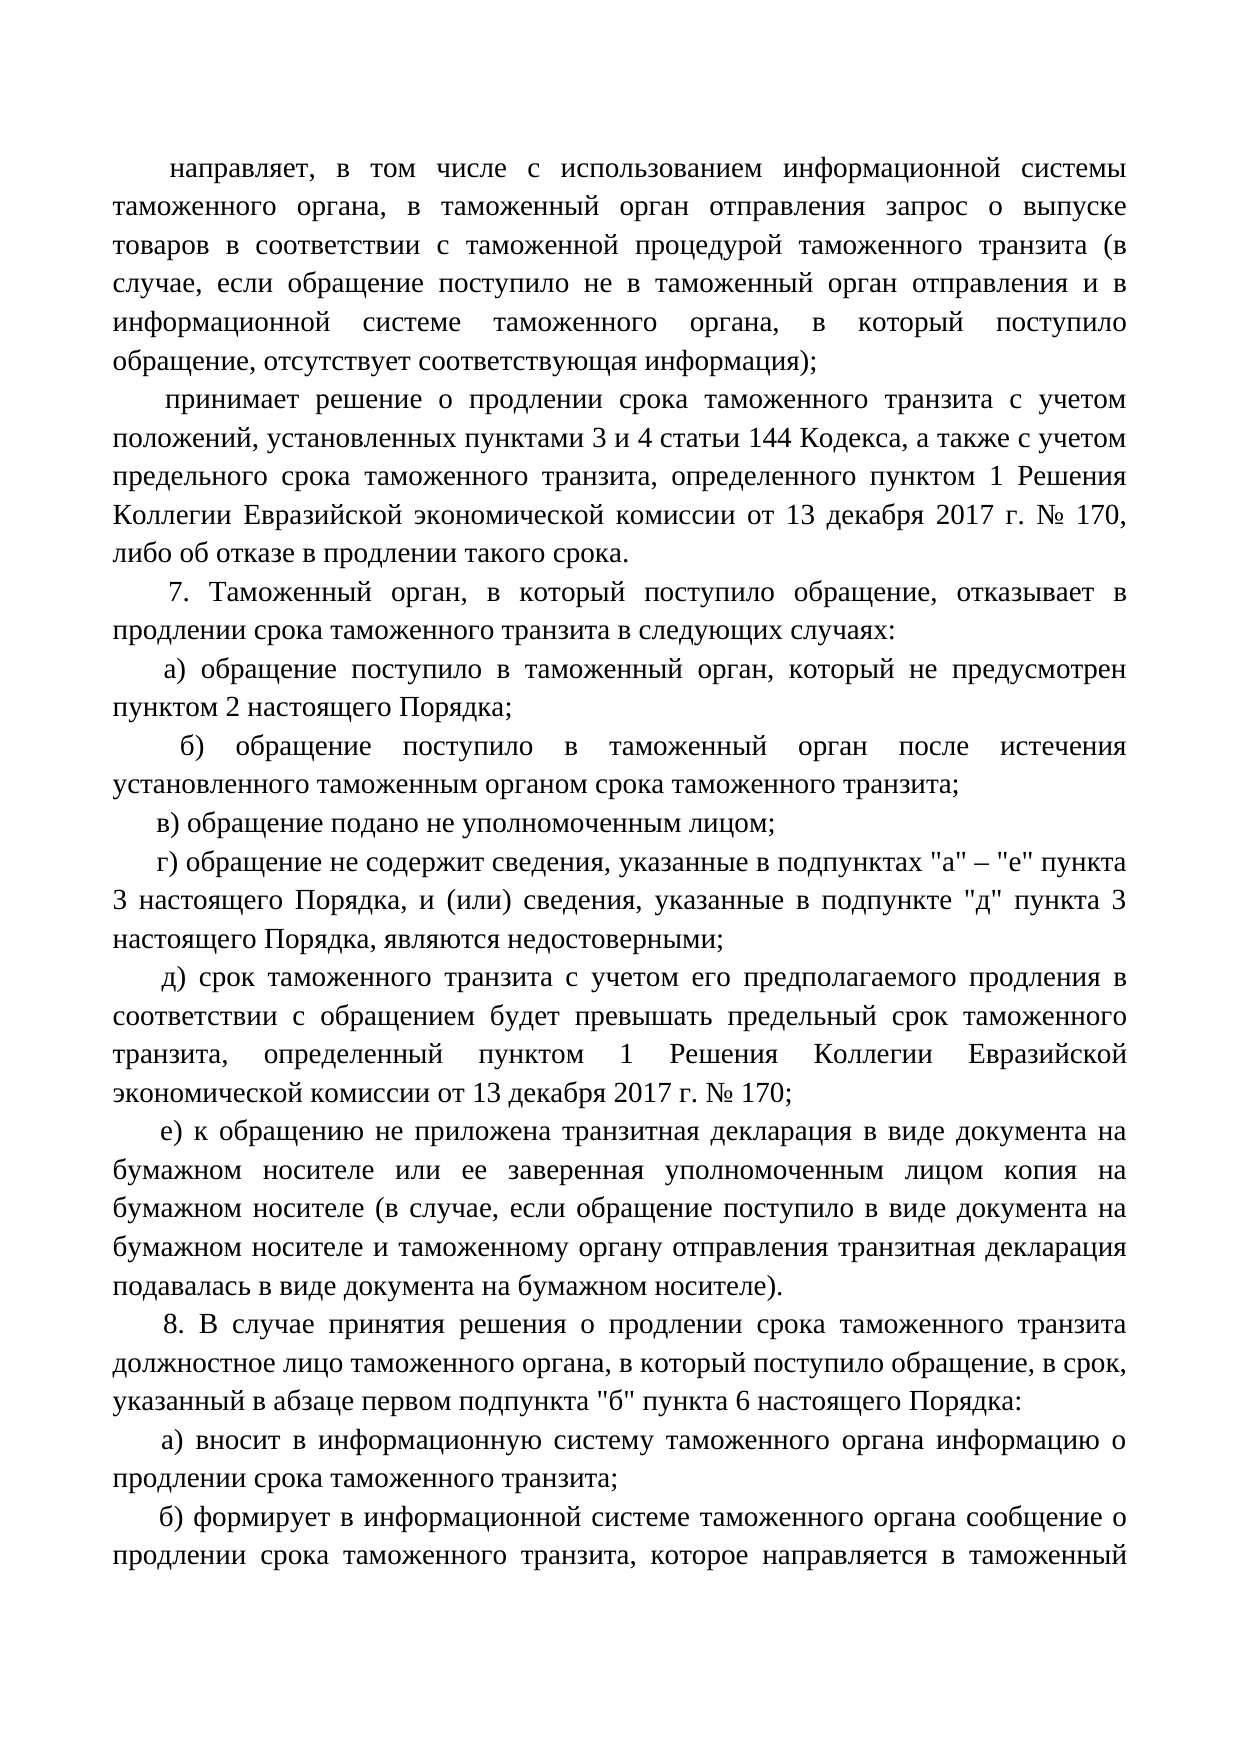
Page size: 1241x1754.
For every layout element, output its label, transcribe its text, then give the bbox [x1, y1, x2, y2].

text а) обращение поступило в таможенный орган, который не предусмотрен пунктом 2 настоящего Порядка; [112, 651, 1128, 723]
text 8. В случае принятия решения о продлении срока таможенного транзита должностное лицо таможенного органа, в который поступило обращение, в срок, указанный в абзаце первом подпункта "б" пункта 6 настоящего Порядка: [112, 1306, 1128, 1417]
text направляет, в том числе с использованием информационной системы таможенного органа, в таможенный орган отправления запрос о выпуске товаров в соответствии с таможенной процедурой таможенного транзита (в случае, если обращение поступило не в таможенный орган отправления и в информационной системе таможенного органа, в который поступило обращение, отсутствует соответствующая информация); [112, 150, 1128, 376]
text г) обращение не содержит сведения, указанные в подпунктах "а" – "е" пункта 3 настоящего Порядка, и (или) сведения, указанные в подпункте "д" пункта 3 настоящего Порядка, являются недостоверными; [112, 844, 1128, 954]
text принимает решение о продлении срока таможенного транзита с учетом положений, установленных пунктами 3 и 4 статьи 144 Кодекса, а также с учетом предельного срока таможенного транзита, определенного пунктом 1 Решения Коллегии Евразийской экономической комиссии от 13 декабря 2017 г. № 170, либо об отказе в продлении такого срока. [112, 381, 1128, 569]
text 7. Таможенный орган, в который поступило обращение, отказывает в продлении срока таможенного транзита в следующих случаях: [112, 574, 1128, 646]
text е) к обращению не приложена транзитная декларация в виде документа на бумажном носителе или ее заверенная уполномоченным лицом копия на бумажном носителе (в случае, если обращение поступило в виде документа на бумажном носителе и таможенному органу отправления транзитная декларация подавалась в виде документа на бумажном носителе). [112, 1113, 1128, 1301]
text а) вносит в информационную систему таможенного органа информацию о продлении срока таможенного транзита; [112, 1422, 1128, 1494]
text д) срок таможенного транзита с учетом его предполагаемого продления в соответствии с обращением будет превышать предельный срок таможенного транзита, определенный пунктом 1 Решения Коллегии Евразийской экономической комиссии от 13 декабря 2017 г. № 170; [112, 959, 1128, 1108]
text в) обращение подано не уполномоченным лицом; [112, 805, 1128, 839]
text б) обращение поступило в таможенный орган после истечения установленного таможенным органом срока таможенного транзита; [112, 728, 1128, 800]
